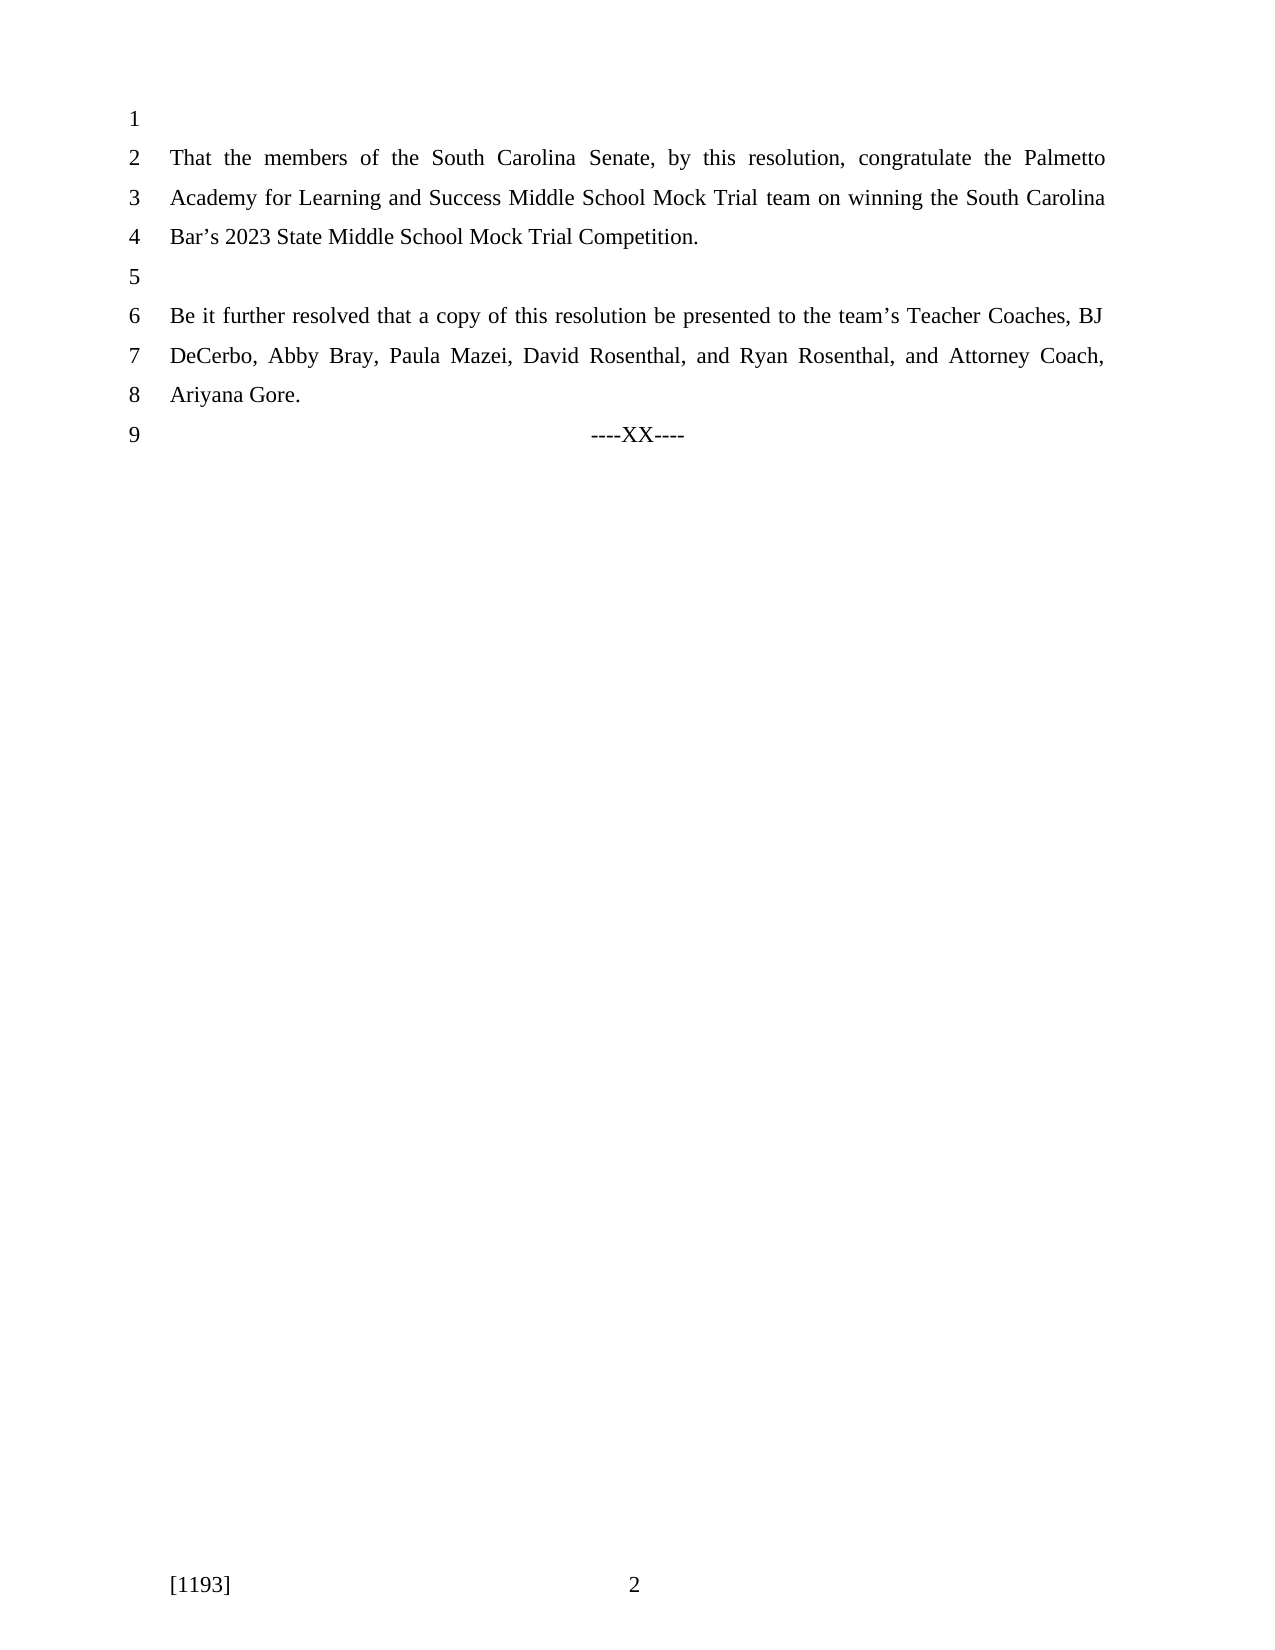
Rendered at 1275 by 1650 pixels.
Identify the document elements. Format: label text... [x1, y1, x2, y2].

text ----XX---- [169, 421, 1106, 447]
text That the members of the South Carolina , by this resolution, congratulate the Palmetto Academy for Learning and Success Middle School Mock Trial team on winning the South Carolina Bar’s 2023 State Middle School Mock Trial Competition. [169, 144, 1106, 250]
text Be it further resolved that a copy of this resolution be presented to the team’s Teacher Coaches, BJ DeCerbo, Abby Bray, Paula Mazei, David Rosenthal, and Ryan Rosenthal, and Attorney Coach, Ariyana Gore. [169, 302, 1106, 408]
